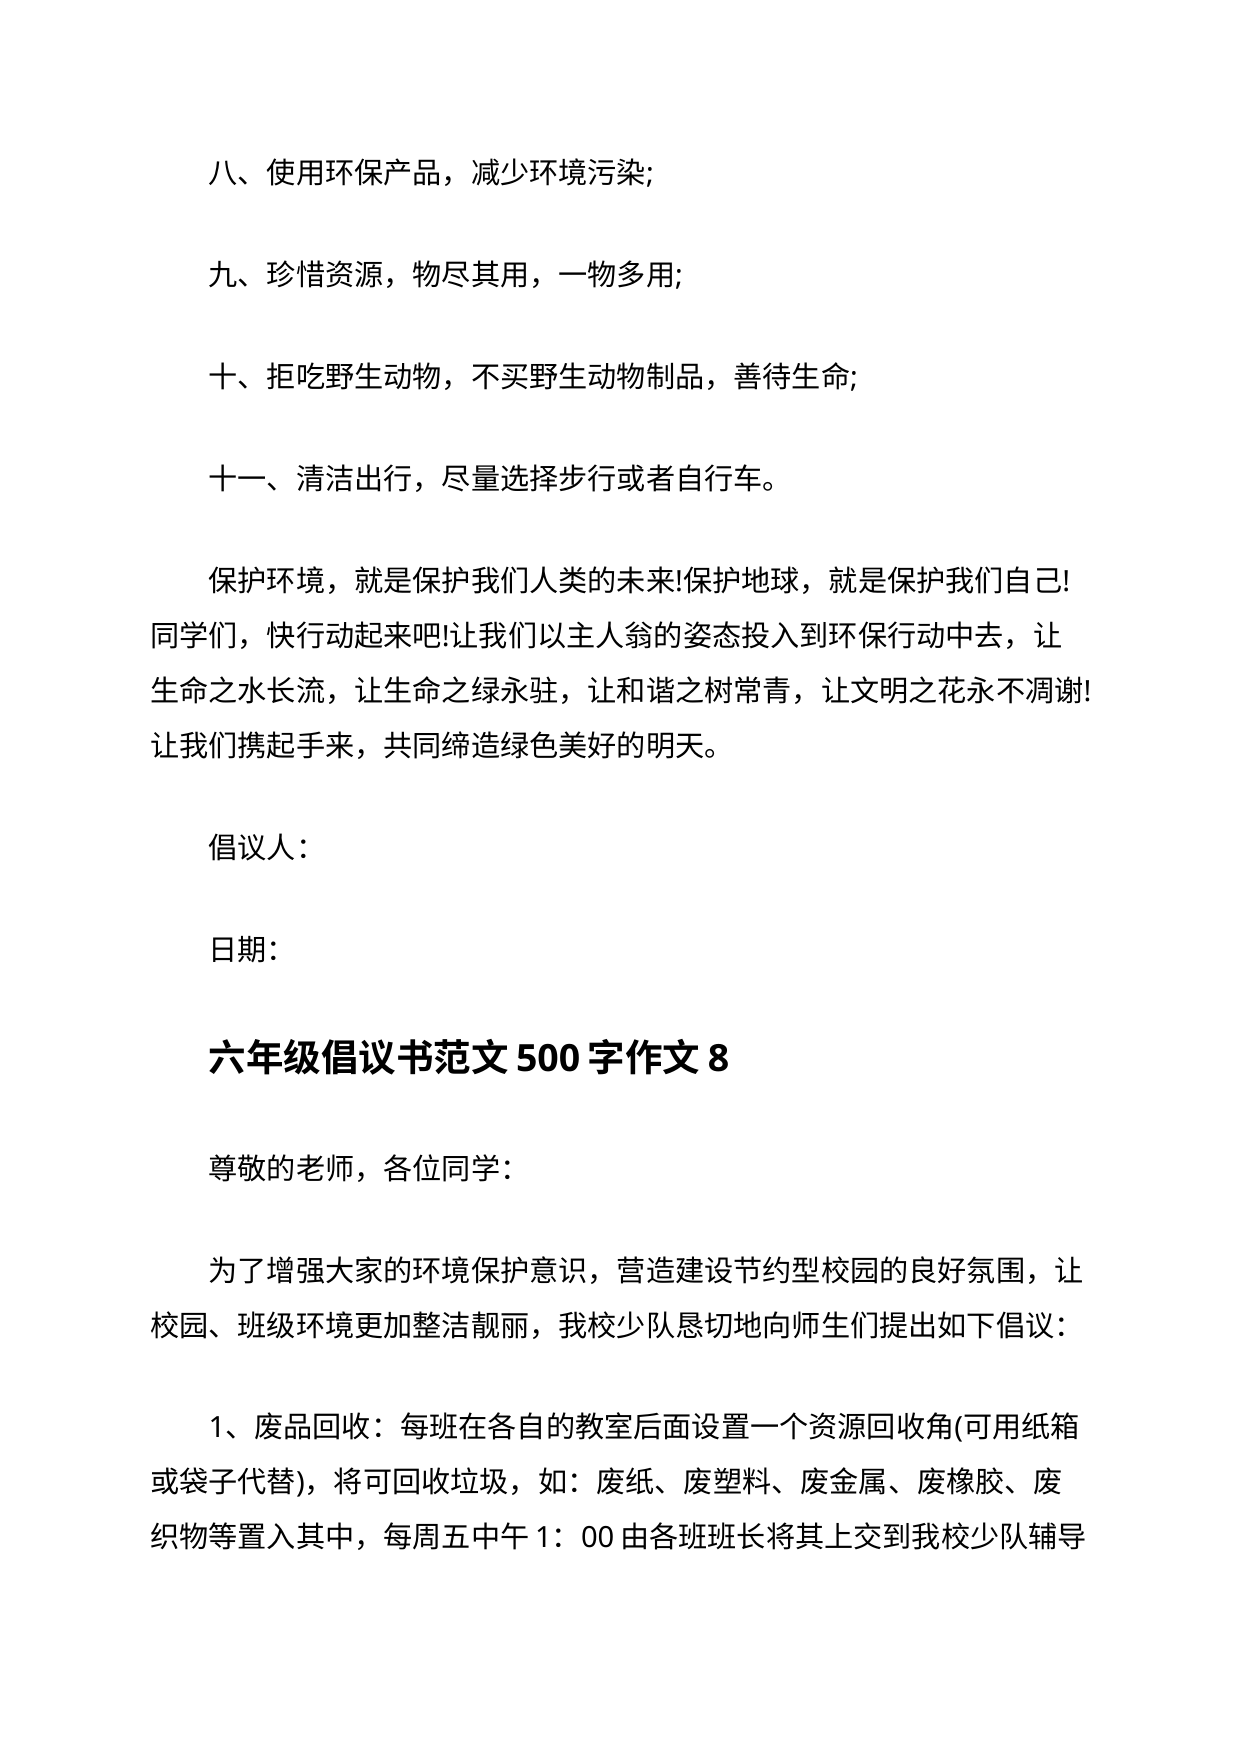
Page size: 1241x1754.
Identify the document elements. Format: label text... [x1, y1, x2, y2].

text 倡议人： [150, 824, 1090, 867]
text 九、珍惜资源，物尽其用，一物多用; [150, 252, 1090, 294]
text 日期： [150, 926, 1090, 968]
text 十一、清洁出行，尽量选择步行或者自行车。 [150, 456, 1090, 498]
text 为了增强大家的环境保护意识，营造建设节约型校园的良好氛围，让校园、班级环境更加整洁靓丽，我校少队恳切地向师生们提出如下倡议： [150, 1247, 1090, 1344]
text 尊敬的老师，各位同学： [150, 1146, 1090, 1188]
text 保护环境，就是保护我们人类的未来!保护地球，就是保护我们自己!同学们，快行动起来吧!让我们以主人翁的姿态投入到环保行动中去，让生命之水长流，让生命之绿永驻，让和谐之树常青，让文明之花永不凋谢!让我们携起手来，共同缔造绿色美好的明天。 [150, 558, 1090, 765]
text 八、使用环保产品，减少环境污染; [150, 150, 1090, 192]
text 十、拒吃野生动物，不买野生动物制品，善待生命; [150, 354, 1090, 396]
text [150, 1404, 1090, 1556]
text 六年级倡议书范文500字作文8 [150, 1028, 1090, 1082]
